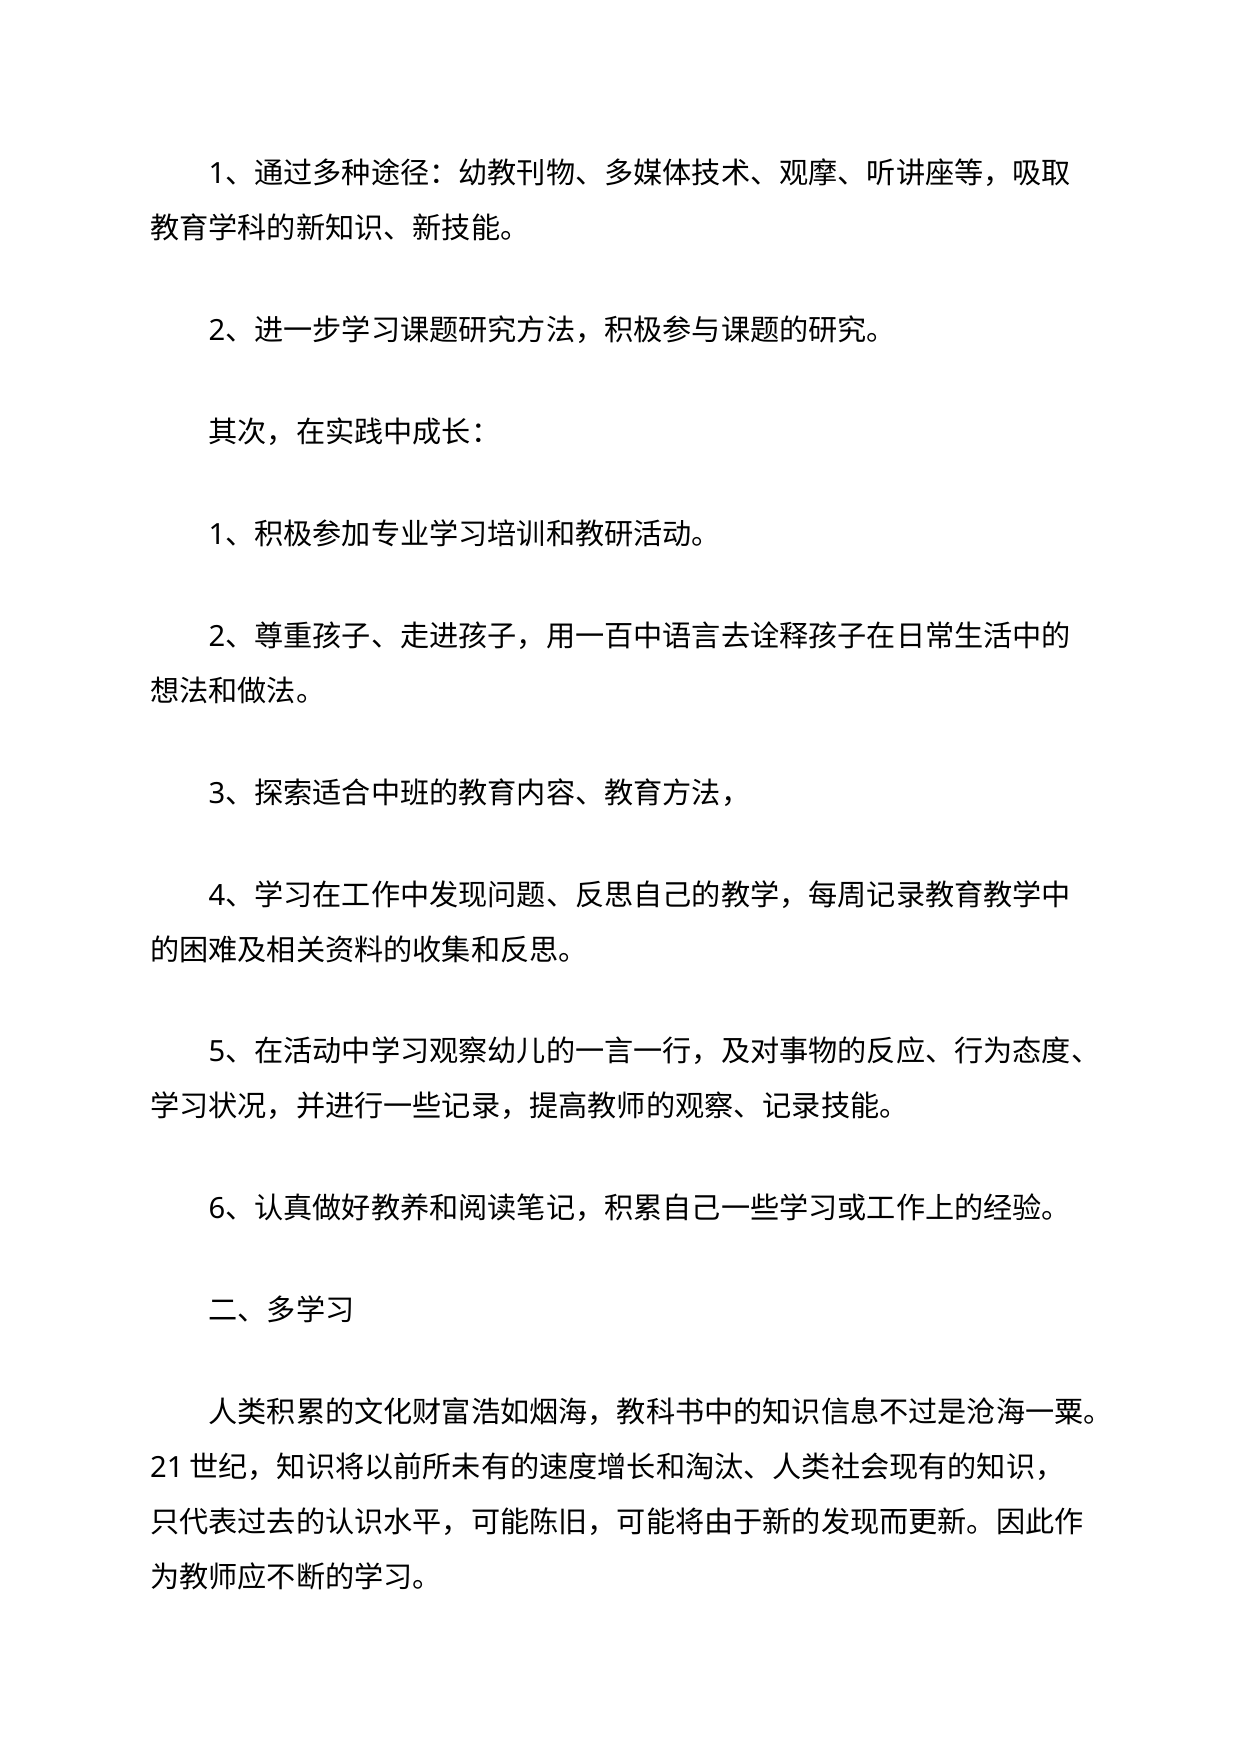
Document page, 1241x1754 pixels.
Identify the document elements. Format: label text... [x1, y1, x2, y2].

text 其次，在实践中成长： [150, 409, 1090, 451]
text 二、多学习 [150, 1287, 1090, 1329]
text 2、尊重孩子、走进孩子，用一百中语言去诠释孩子在日常生活中的想法和做法。 [150, 612, 1090, 710]
text 3、探索适合中班的教育内容、教育方法， [150, 769, 1090, 812]
text 1、通过多种途径：幼教刊物、多媒体技术、观摩、听讲座等，吸取教育学科的新知识、新技能。 [150, 150, 1090, 247]
text 1、积极参加专业学习培训和教研活动。 [150, 511, 1090, 553]
text 6、认真做好教养和阅读笔记，积累自己一些学习或工作上的经验。 [150, 1185, 1090, 1227]
text 5、在活动中学习观察幼儿的一言一行，及对事物的反应、行为态度、学习状况，并进行一些记录，提高教师的观察、记录技能。 [150, 1028, 1090, 1125]
text 人类积累的文化财富浩如烟海，教科书中的知识信息不过是沧海一粟。21世纪，知识将以前所未有的速度增长和淘汰、人类社会现有的知识，只代表过去的认识水平，可能陈旧，可能将由于新的发现而更新。因此作为教师应不断的学习。 [150, 1388, 1090, 1596]
text 2、进一步学习课题研究方法，积极参与课题的研究。 [150, 307, 1090, 349]
text 4、学习在工作中发现问题、反思自己的教学，每周记录教育教学中的困难及相关资料的收集和反思。 [150, 871, 1090, 968]
